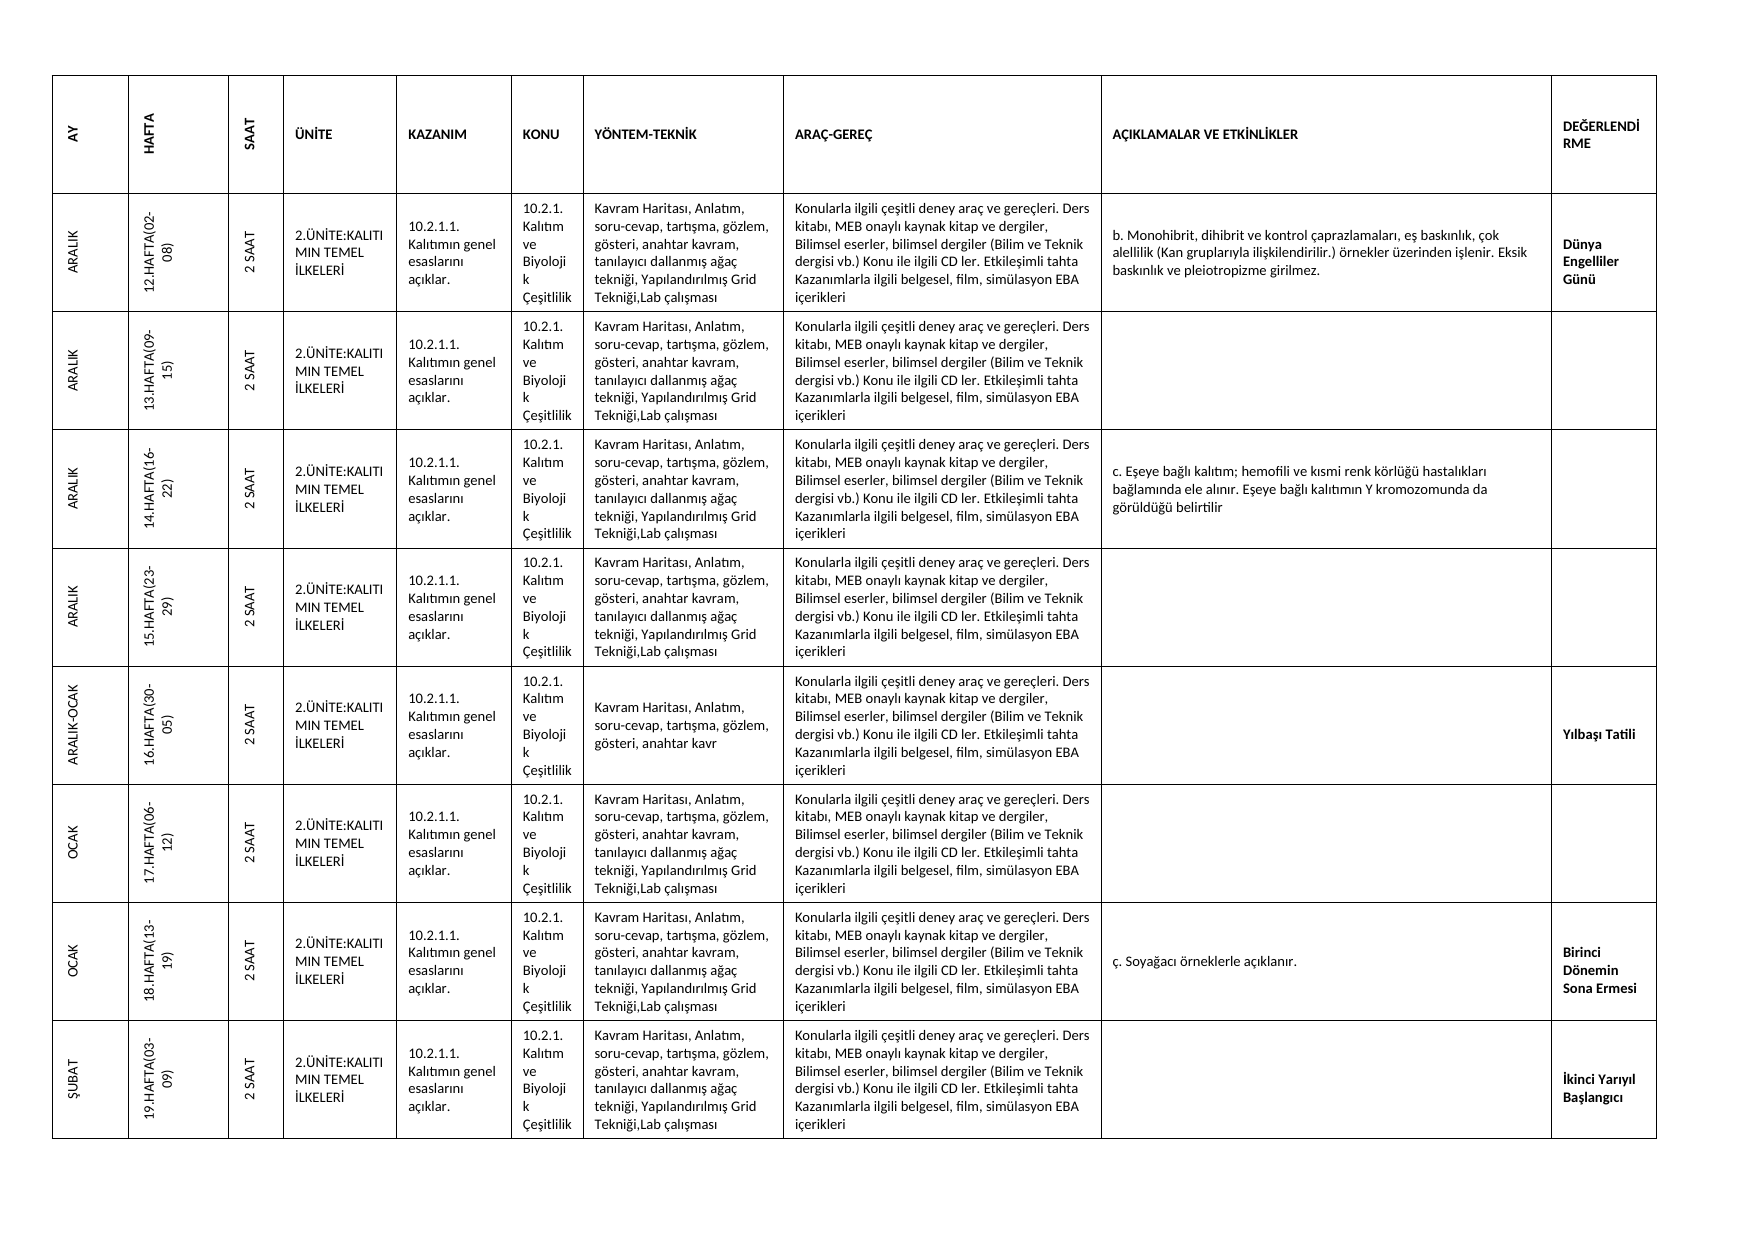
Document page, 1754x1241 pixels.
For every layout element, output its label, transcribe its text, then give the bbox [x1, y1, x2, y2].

table_cell 15.HAFTA(23-29) [129, 549, 228, 666]
table_cell 10.2.1. Kalıtım ve Biyolojik Çeşitlilik [512, 785, 583, 902]
table_cell Dünya Engelliler Günü [1552, 194, 1656, 311]
table_cell 2 SAAT [229, 903, 283, 1020]
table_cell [784, 1021, 1101, 1138]
table_cell OCAK [53, 903, 128, 1020]
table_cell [584, 194, 783, 311]
table_cell 2 SAAT [229, 312, 283, 429]
table_cell 10.2.1.1. Kalıtımın genel esaslarını açıklar. [397, 667, 511, 784]
table_cell 2.ÜNİTE:KALITIMIN TEMEL İLKELERİ [284, 549, 396, 666]
table_cell 10.2.1.1. Kalıtımın genel esaslarını açıklar. [397, 549, 511, 666]
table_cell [584, 1021, 783, 1138]
table_cell c. Eşeye bağlı kalıtım; hemofili ve kısmi renk körlüğü hastalıkları bağlamında ele alınır. Eşeye bağlı kalıtımın Y kromozomunda da görüldüğü belirtilir [1102, 430, 1551, 547]
table_cell 2 SAAT [229, 430, 283, 547]
table_cell 10.2.1. Kalıtım ve Biyolojik Çeşitlilik [512, 903, 583, 1020]
table_cell 2 SAAT [229, 1021, 283, 1138]
table_cell ARALIK [53, 549, 128, 666]
table_cell 2.ÜNİTE:KALITIMIN TEMEL İLKELERİ [284, 430, 396, 547]
table_cell [1102, 312, 1551, 429]
table_cell 2 SAAT [229, 194, 283, 311]
table_cell 17.HAFTA(06-12) [129, 785, 228, 902]
table_cell OCAK [53, 785, 128, 902]
table_cell [1102, 785, 1551, 902]
table_cell 10.2.1.1. Kalıtımın genel esaslarını açıklar. [397, 785, 511, 902]
table_cell 10.2.1. Kalıtım ve Biyolojik Çeşitlilik [512, 312, 583, 429]
table_cell ARALIK-OCAK [53, 667, 128, 784]
table_cell ŞUBAT [53, 1021, 128, 1138]
table_header HAFTA [129, 76, 228, 193]
table_header ÜNİTE [284, 76, 396, 193]
table_cell ARALIK [53, 430, 128, 547]
table_header KONU [512, 76, 583, 193]
table_cell 18.HAFTA(13-19) [129, 903, 228, 1020]
table_header ARAÇ-GEREÇ [784, 76, 1101, 193]
table_cell 13.HAFTA(09-15) [129, 312, 228, 429]
table_cell [1102, 549, 1551, 666]
table_cell [1102, 1021, 1551, 1138]
table_cell 2.ÜNİTE:KALITIMIN TEMEL İLKELERİ [284, 667, 396, 784]
table_header DEĞERLENDİRME [1552, 76, 1656, 193]
table_cell 2 SAAT [229, 667, 283, 784]
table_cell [397, 1021, 511, 1138]
table_cell 2.ÜNİTE:KALITIMIN TEMEL İLKELERİ [284, 312, 396, 429]
table_cell ARALIK [53, 194, 128, 311]
table_header AY [53, 76, 128, 193]
table_cell 19.HAFTA(03-09) [129, 1021, 228, 1138]
table_cell Birinci Dönemin Sona Ermesi [1552, 903, 1656, 1020]
table_cell 10.2.1. Kalıtım ve Biyolojik Çeşitlilik [512, 1021, 583, 1138]
table_header SAAT [229, 76, 283, 193]
table_cell Kavram Haritası, Anlatım, soru-cevap, tartışma, gözlem, gösteri, anahtar kavr [584, 667, 783, 784]
table_cell 2.ÜNİTE:KALITIMIN TEMEL İLKELERİ [284, 1021, 396, 1138]
table_cell Yılbaşı Tatili [1552, 667, 1656, 784]
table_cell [397, 194, 511, 311]
table_cell [1102, 667, 1551, 784]
table_cell [1552, 549, 1656, 666]
table_cell [1552, 312, 1656, 429]
table_cell 10.2.1. Kalıtım ve Biyolojik Çeşitlilik [512, 194, 583, 311]
table_header AÇIKLAMALAR VE ETKİNLİKLER [1102, 76, 1551, 193]
table_cell 10.2.1. Kalıtım ve Biyolojik Çeşitlilik [512, 549, 583, 666]
table_cell 10.2.1.1. Kalıtımın genel esaslarını açıklar. [397, 430, 511, 547]
table_cell 2.ÜNİTE:KALITIMIN TEMEL İLKELERİ [284, 903, 396, 1020]
table_cell [1552, 430, 1656, 547]
table_cell 16.HAFTA(30-05) [129, 667, 228, 784]
table_cell 10.2.1.1. Kalıtımın genel esaslarını açıklar. [397, 312, 511, 429]
table_cell İkinci Yarıyıl Başlangıcı [1552, 1021, 1656, 1138]
table_cell ç. Soyağacı örneklerle açıklanır. [1102, 903, 1551, 1020]
table_cell ARALIK [53, 312, 128, 429]
table_cell 14.HAFTA(16-22) [129, 430, 228, 547]
table_cell 10.2.1. Kalıtım ve Biyolojik Çeşitlilik [512, 667, 583, 784]
table_cell [1552, 785, 1656, 902]
table_cell 2 SAAT [229, 549, 283, 666]
table_cell 10.2.1. Kalıtım ve Biyolojik Çeşitlilik [512, 430, 583, 547]
table_cell 12.HAFTA(02-08) [129, 194, 228, 311]
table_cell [784, 194, 1101, 311]
table_header KAZANIM [397, 76, 511, 193]
table_cell 2.ÜNİTE:KALITIMIN TEMEL İLKELERİ [284, 785, 396, 902]
table_cell 2.ÜNİTE:KALITIMIN TEMEL İLKELERİ [284, 194, 396, 311]
table_header YÖNTEM-TEKNİK [584, 76, 783, 193]
table_cell 10.2.1.1. Kalıtımın genel esaslarını açıklar. [397, 903, 511, 1020]
table_cell 2 SAAT [229, 785, 283, 902]
table_cell b. Monohibrit, dihibrit ve kontrol çaprazlamaları, eş baskınlık, çok alellilik (Kan gruplarıyla ilişkilendirilir.) örnekler üzerinden işlenir. Eksik baskınlık ve pleiotropizme girilmez. [1102, 194, 1551, 311]
